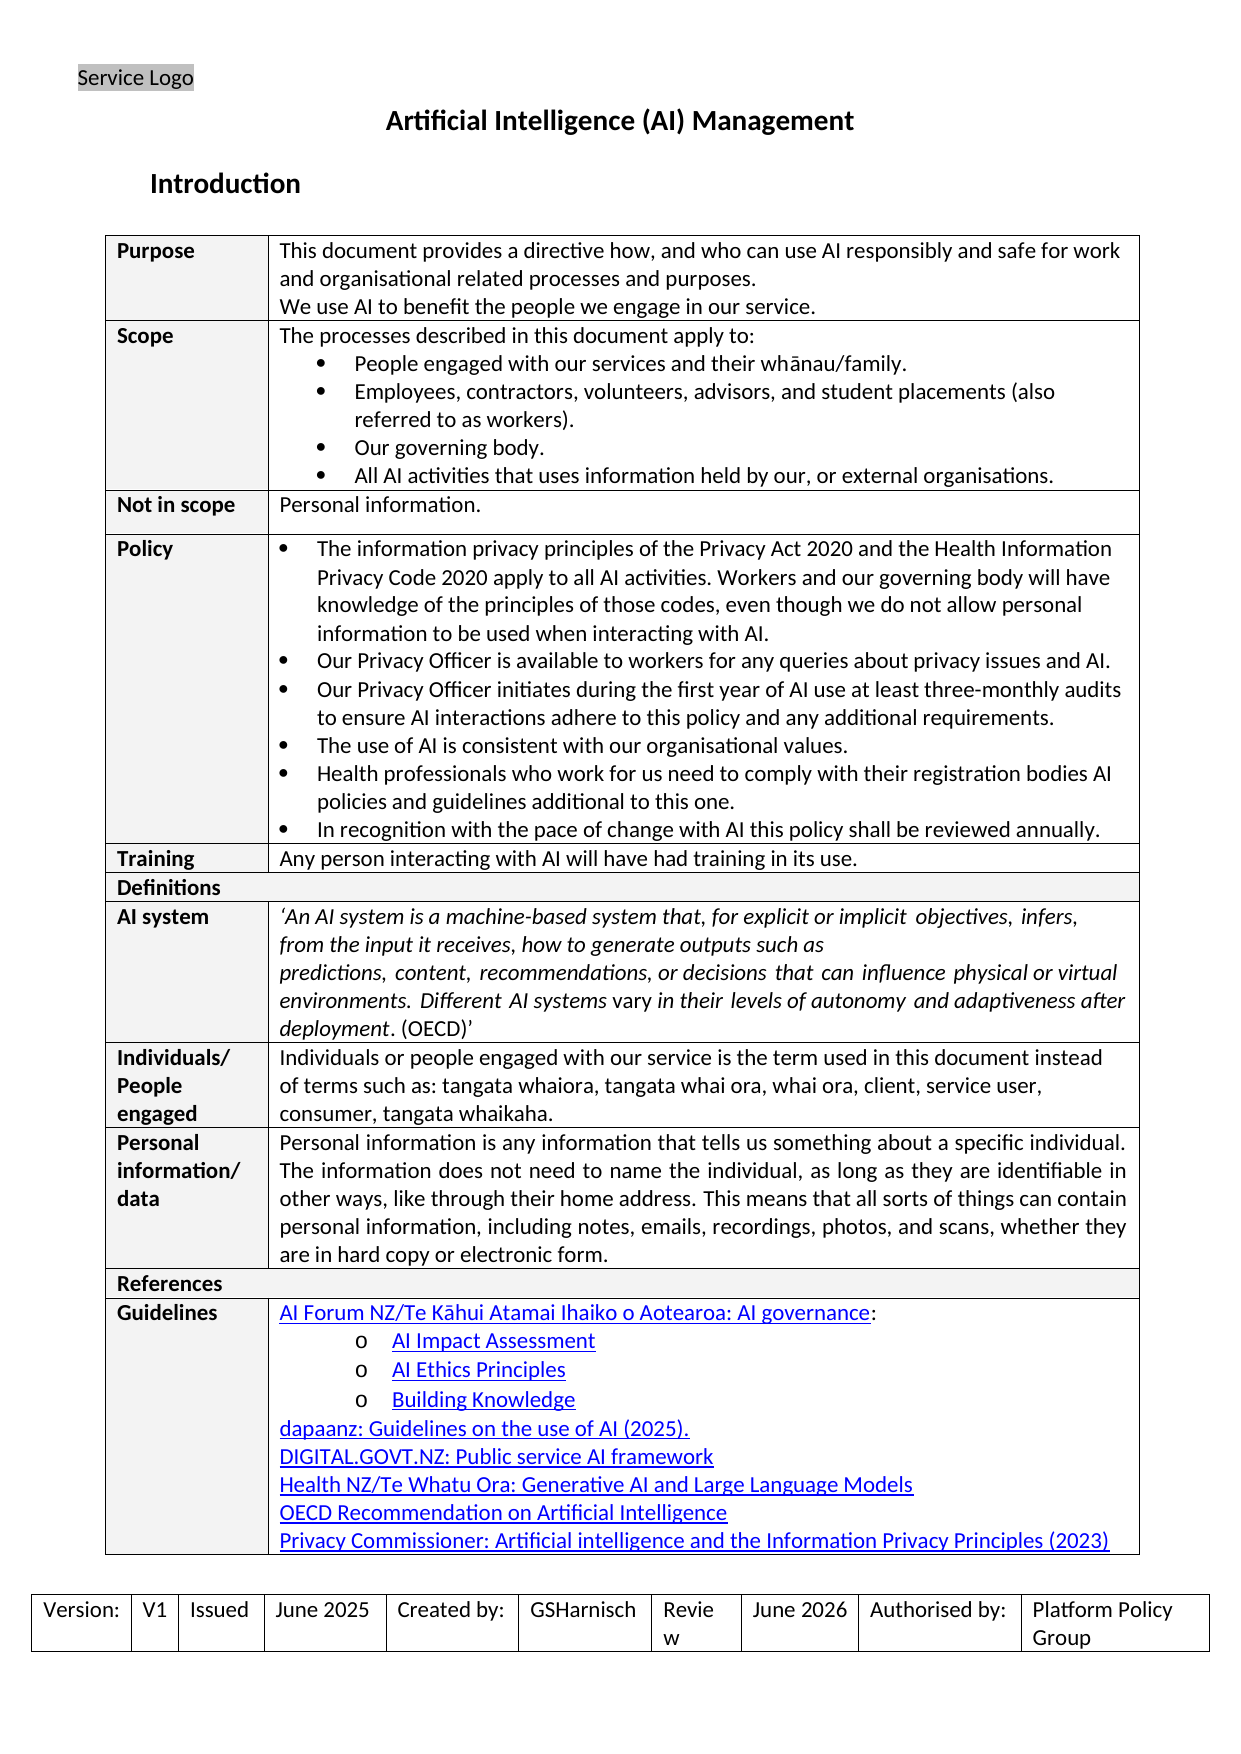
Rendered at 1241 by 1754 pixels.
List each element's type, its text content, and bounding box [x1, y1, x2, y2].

table_cell Policy [106, 535, 268, 843]
table_cell References [106, 1269, 1139, 1297]
table_cell AI Forum NZ/Te Kāhui Atamai Ihaiko o Aotearoa: AI governance: AI Impact Assessment AI Ethics Principles Building Knowledge dapaanz: Guidelines on the use of AI (2025). DIGITAL.GOVT.NZ: Public service AI framework Health NZ/Te Whatu Ora: Generative AI and Large Language Models OECD Recommendation on Artificial Intelligence Privacy Commissioner: Artificial intelligence and the Information Privacy Principles (2023) [269, 1299, 1139, 1554]
table_cell Any person interacting with AI will have had training in its use. [269, 844, 1139, 872]
table_cell Scope [106, 321, 268, 489]
table_cell Individuals/ People engaged [106, 1043, 268, 1127]
table_cell Training [106, 844, 268, 872]
table_header This document provides a directive how, and who can use AI responsibly and safe for work and organisational related processes and purposes. We use AI to benefit the people we engage in our service. [269, 236, 1139, 320]
subtitle Introduction [150, 165, 1090, 201]
table_cell The information privacy principles of the Privacy Act 2020 and the Health Information Privacy Code 2020 apply to all AI activities. Workers and our governing body will have knowledge of the principles of those codes, even though we do not allow personal information to be used when interacting with AI. Our Privacy Officer is available to workers for any queries about privacy issues and AI. Our Privacy Officer initiates during the first year of AI use at least three-monthly audits to ensure AI interactions adhere to this policy and any additional requirements. The use of AI is consistent with our organisational values. Health professionals who work for us need to comply with their registration bodies AI policies and guidelines additional to this one. In recognition with the pace of change with AI this policy shall be reviewed annually. [269, 535, 1139, 843]
table_cell ‘An AI system is a machine-based system that, for explicit or implicit objectives, infers, from the input it receives, how to generate outputs such as predictions, content, recommendations, or decisions that can influence physical or virtual environments. Different AI systems vary in their levels of autonomy and adaptiveness after deployment. (OECD)’ [269, 902, 1139, 1042]
table_cell The processes described in this document apply to: People engaged with our services and their whānau/family. Employees, contractors, volunteers, advisors, and student placements (also referred to as workers). Our governing body. All AI activities that uses information held by our, or external organisations. [269, 321, 1139, 489]
table_cell Individuals or people engaged with our service is the term used in this document instead of terms such as: tangata whaiora, tangata whai ora, whai ora, client, service user, consumer, tangata whaikaha. [269, 1043, 1139, 1127]
table_cell Not in scope [106, 491, 268, 533]
table_cell Personal information/ data [106, 1128, 268, 1268]
table_cell Definitions [106, 873, 1139, 901]
table_header Purpose [106, 236, 268, 320]
table_cell Personal information is any information that tells us something about a specific individual. The information does not need to name the individual, as long as they are identifiable in other ways, like through their home address. This means that all sorts of things can contain personal information, including notes, emails, recordings, photos, and scans, whether they are in hard copy or electronic form. [269, 1128, 1139, 1268]
table_cell AI system [106, 902, 268, 1042]
table_cell Personal information. [269, 491, 1139, 533]
table_cell Guidelines [106, 1299, 268, 1554]
